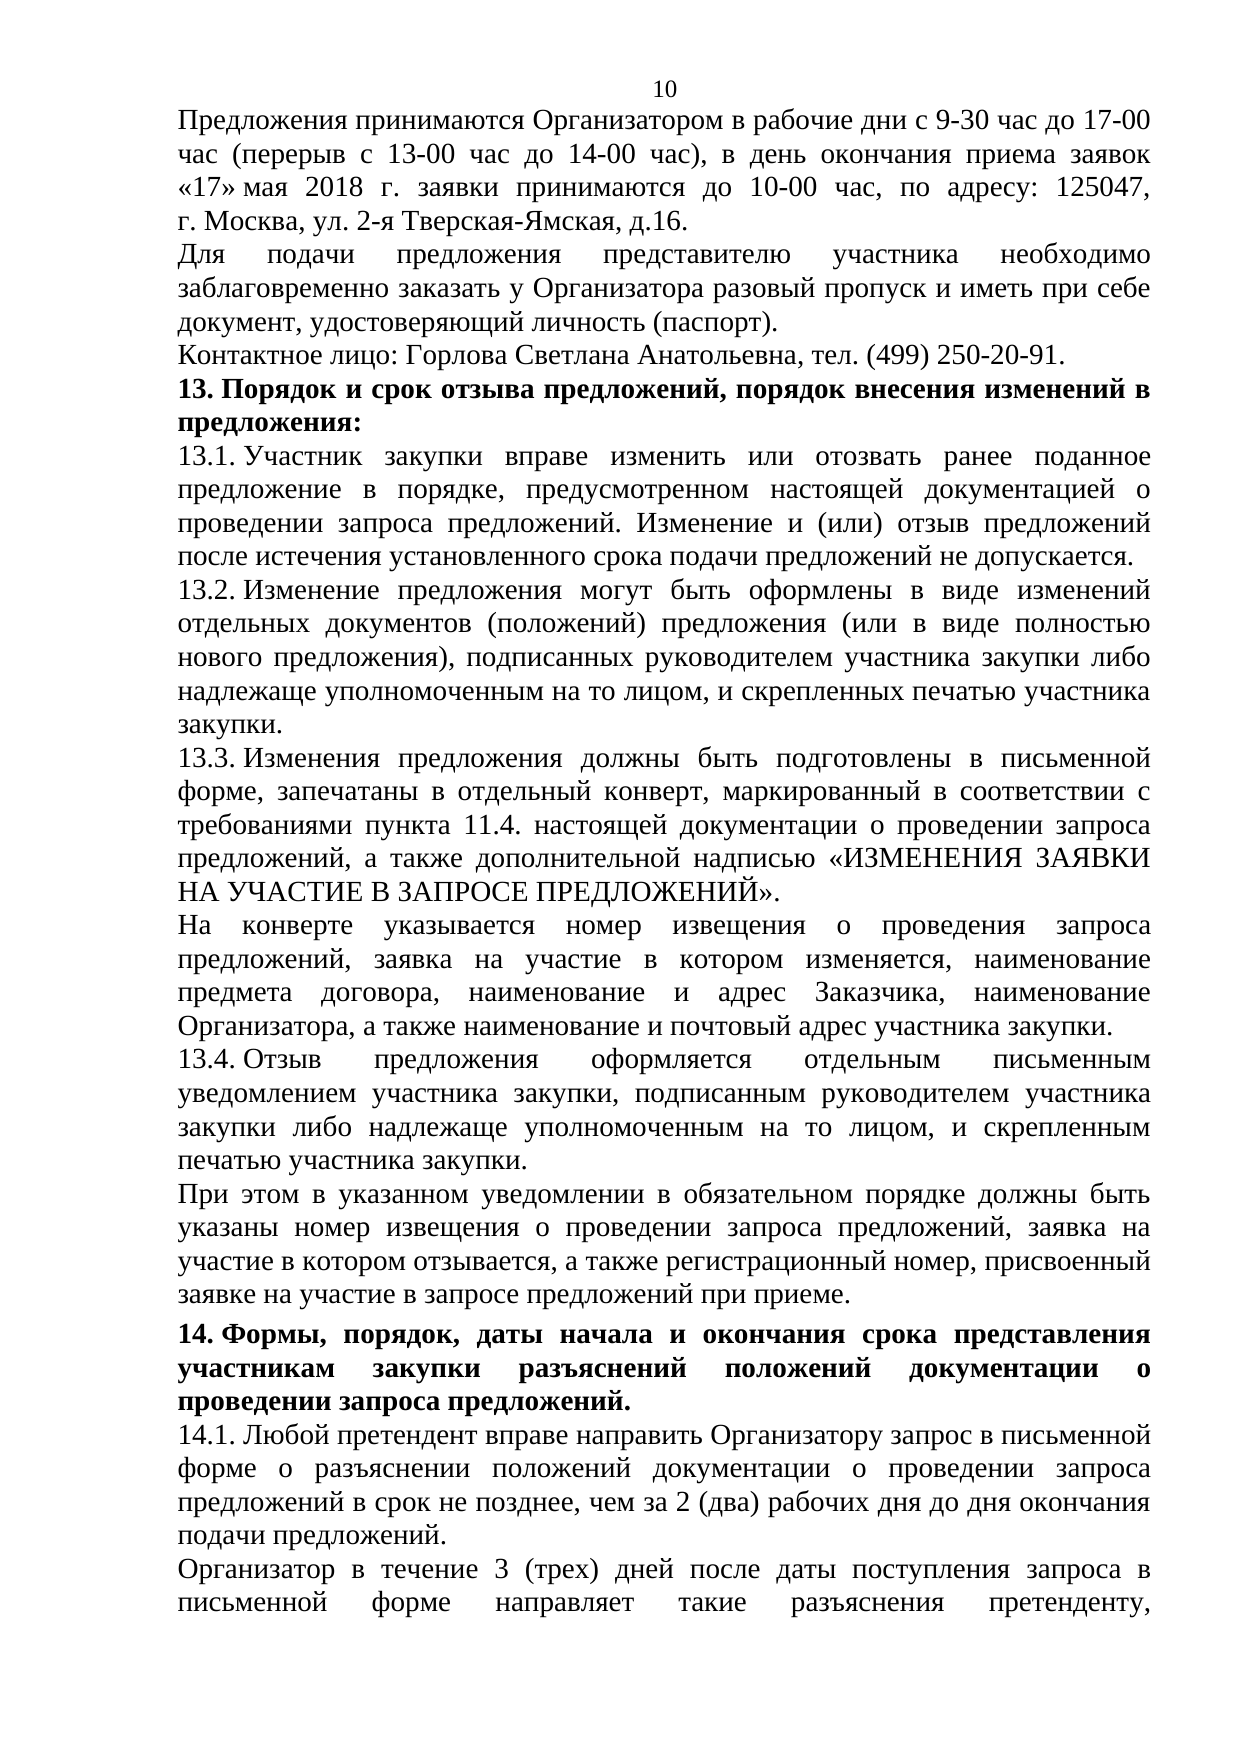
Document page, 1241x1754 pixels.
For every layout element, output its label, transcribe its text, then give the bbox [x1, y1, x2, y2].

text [177, 1551, 1152, 1618]
text Для подачи предложения представителю участника необходимо заблаговременно заказать у Организатора разовый пропуск и иметь при себе документ, удостоверяющий личность (паспорт). [177, 237, 1152, 337]
text 13. Порядок и срок отзыва предложений, порядок внесения изменений в предложения: [177, 371, 1152, 438]
text На конверте указывается номер извещения о проведения запроса предложений, заявка на участие в котором изменяется, наименование предмета договора, наименование и адрес Заказчика, наименование Организатора, а также наименование и почтовый адрес участника закупки. [177, 907, 1152, 1042]
text 13.3. Изменения предложения должны быть подготовлены в письменной форме, запечатаны в отдельный конверт, маркированный в соответствии с требованиями пункта 11.4. настоящей документации о проведении запроса предложений, а также дополнительной надписью «ИЗМЕНЕНИЯ ЗАЯВКИ НА УЧАСТИЕ В ЗАПРОСЕ ПРЕДЛОЖЕНИЙ». [177, 740, 1152, 907]
text 13.4. Отзыв предложения оформляется отдельным письменным уведомлением участника закупки, подписанным руководителем участника закупки либо надлежаще уполномоченным на то лицом, и скрепленным печатью участника закупки. [177, 1042, 1152, 1176]
text Контактное лицо: Горлова Светлана Анатольевна, тел. (499) 250-20-91. [177, 337, 1152, 371]
text 13.1. Участник закупки вправе изменить или отозвать ранее поданное предложение в порядке, предусмотренном настоящей документацией о проведении запроса предложений. Изменение и (или) отзыв предложений после истечения установленного срока подачи предложений не допускается. [177, 438, 1152, 572]
text Предложения принимаются Организатором в рабочие дни с 9-30 час до 17-00 час (перерыв с 13-00 час до 14-00 час), в день окончания приема заявок «17» мая 2018 г. заявки принимаются до 10-00 час, по адресу: 125047, г. Москва, ул. 2-я Тверская-Ямская, д.16. [177, 102, 1152, 237]
text 13.2. Изменение предложения могут быть оформлены в виде изменений отдельных документов (положений) предложения (или в виде полностью нового предложения), подписанных руководителем участника закупки либо надлежаще уполномоченным на то лицом, и скрепленных печатью участника закупки. [177, 572, 1152, 740]
text 14. Формы, порядок, даты начала и окончания срока представления участникам закупки разъяснений положений документации о проведении запроса предложений. [177, 1316, 1152, 1417]
text При этом в указанном уведомлении в обязательном порядке должны быть указаны номер извещения о проведении запроса предложений, заявка на участие в котором отзывается, а также регистрационный номер, присвоенный заявке на участие в запросе предложений при приеме. [177, 1176, 1152, 1310]
text 14.1. Любой претендент вправе направить Организатору запрос в письменной форме о разъяснении положений документации о проведении запроса предложений в срок не позднее, чем за 2 (два) рабочих дня до дня окончания подачи предложений. [177, 1417, 1152, 1551]
